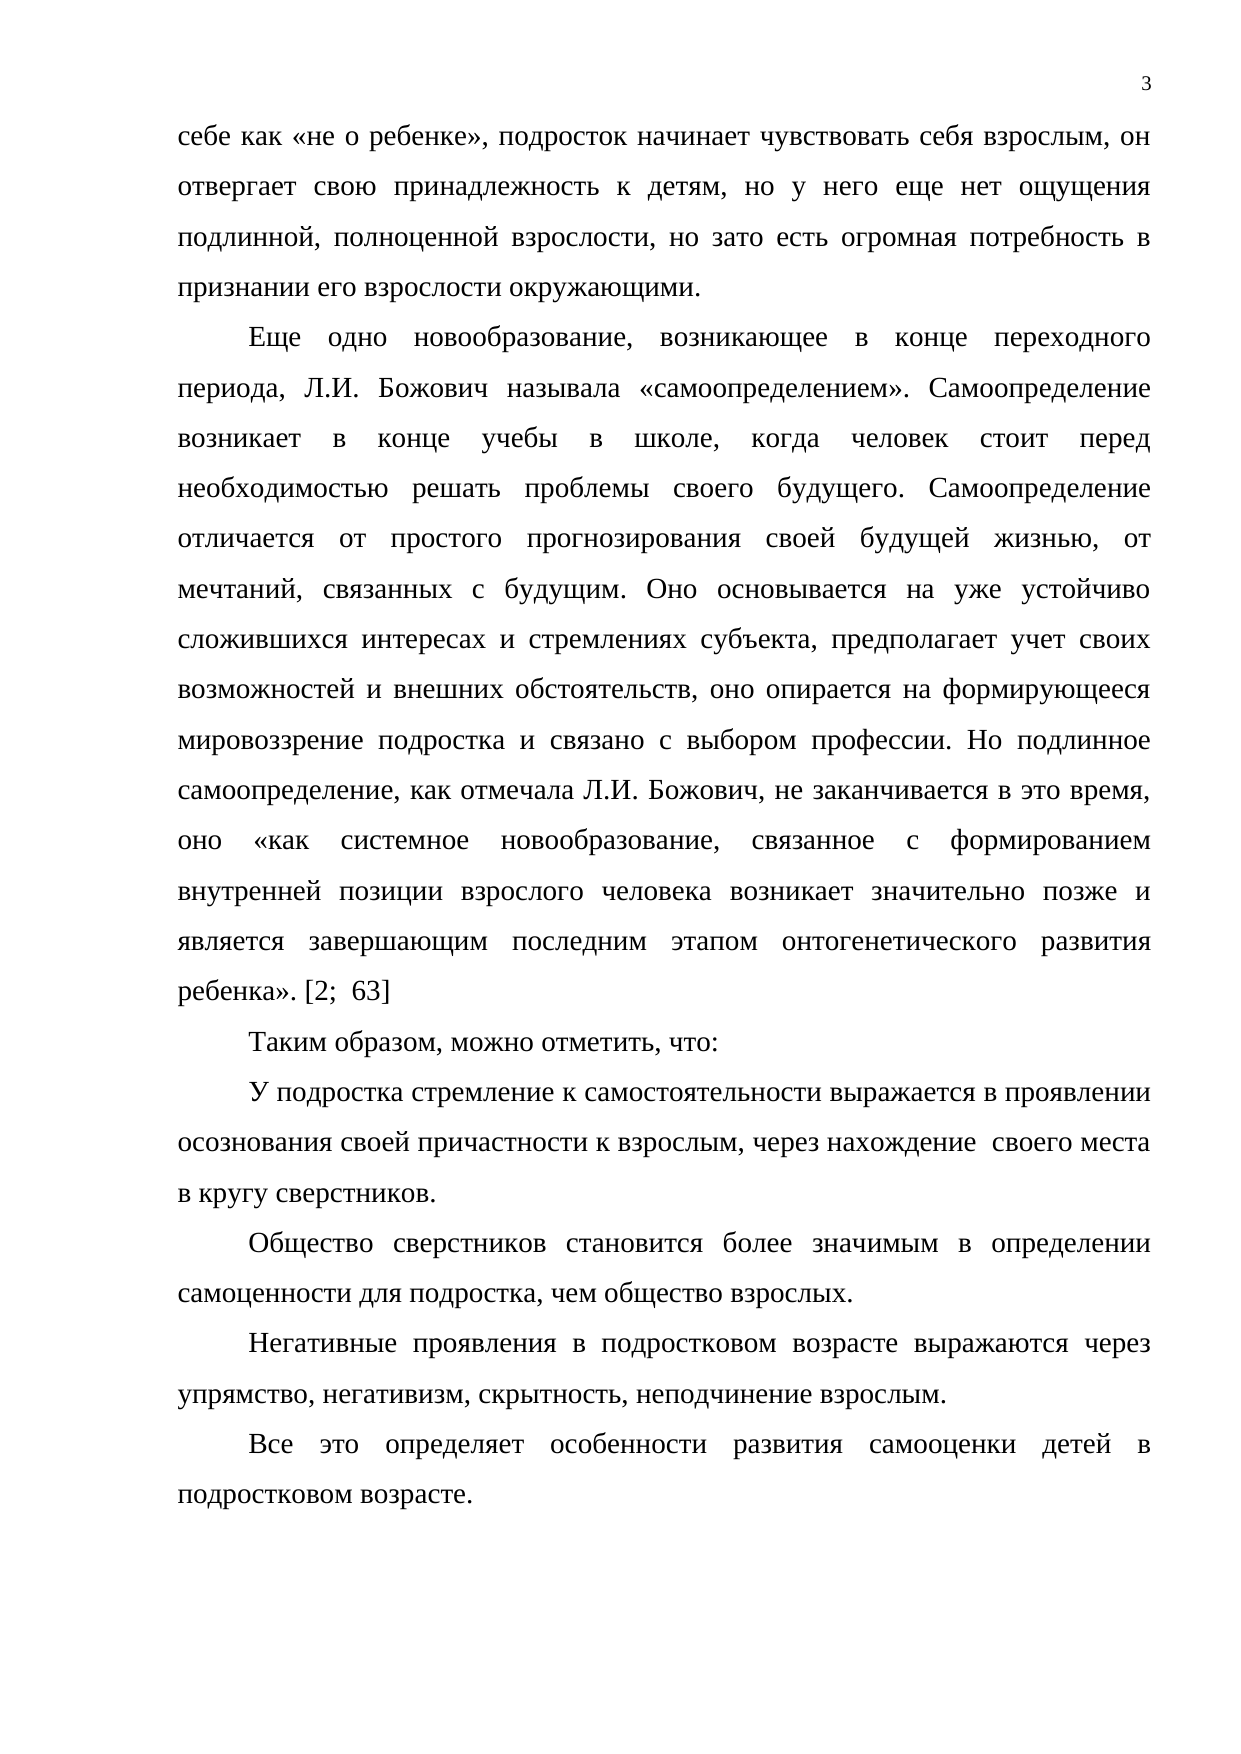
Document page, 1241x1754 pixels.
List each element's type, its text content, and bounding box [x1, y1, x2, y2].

text Все это определяет особенности развития самооценки детей в подростковом возрасте. [177, 1426, 1152, 1510]
text Негативные проявления в подростковом возрасте выражаются через упрямство, негативизм, скрытность, неподчинение взрослым. [177, 1326, 1152, 1409]
text Общество сверстников становится более значимым в определении самоценности для подростка, чем общество взрослых. [177, 1225, 1152, 1309]
text Таким образом, можно отметить, что: [177, 1024, 1152, 1057]
text Еще одно новообразование, возникающее в конце переходного периода, Л.И. Божович называла «самоопределением». Самоопределение возникает в конце учебы в школе, когда человек стоит перед необходимостью решать проблемы своего будущего. Самоопределение отличается от простого прогнозирования своей будущей жизнью, от мечтаний, связанных с будущим. Оно основывается на уже устойчиво сложившихся интересах и стремлениях субъекта, предполагает учет своих возможностей и внешних обстоятельств, оно опирается на формирующееся мировоззрение подростка и связано с выбором профессии. Но подлинное самоопределение, как отмечала Л.И. Божович, не заканчивается в это время, оно «как системное новообразование, связанное с формированием внутренней позиции взрослого человека возникает значительно позже и является завершающим последним этапом онтогенетического развития ребенка». [2; 63] [177, 319, 1152, 1007]
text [177, 118, 1152, 303]
text У подростка стремление к самостоятельности выражается в проявлении осознования своей причастности к взрослым, через нахождение своего места в кругу сверстников. [177, 1074, 1152, 1208]
